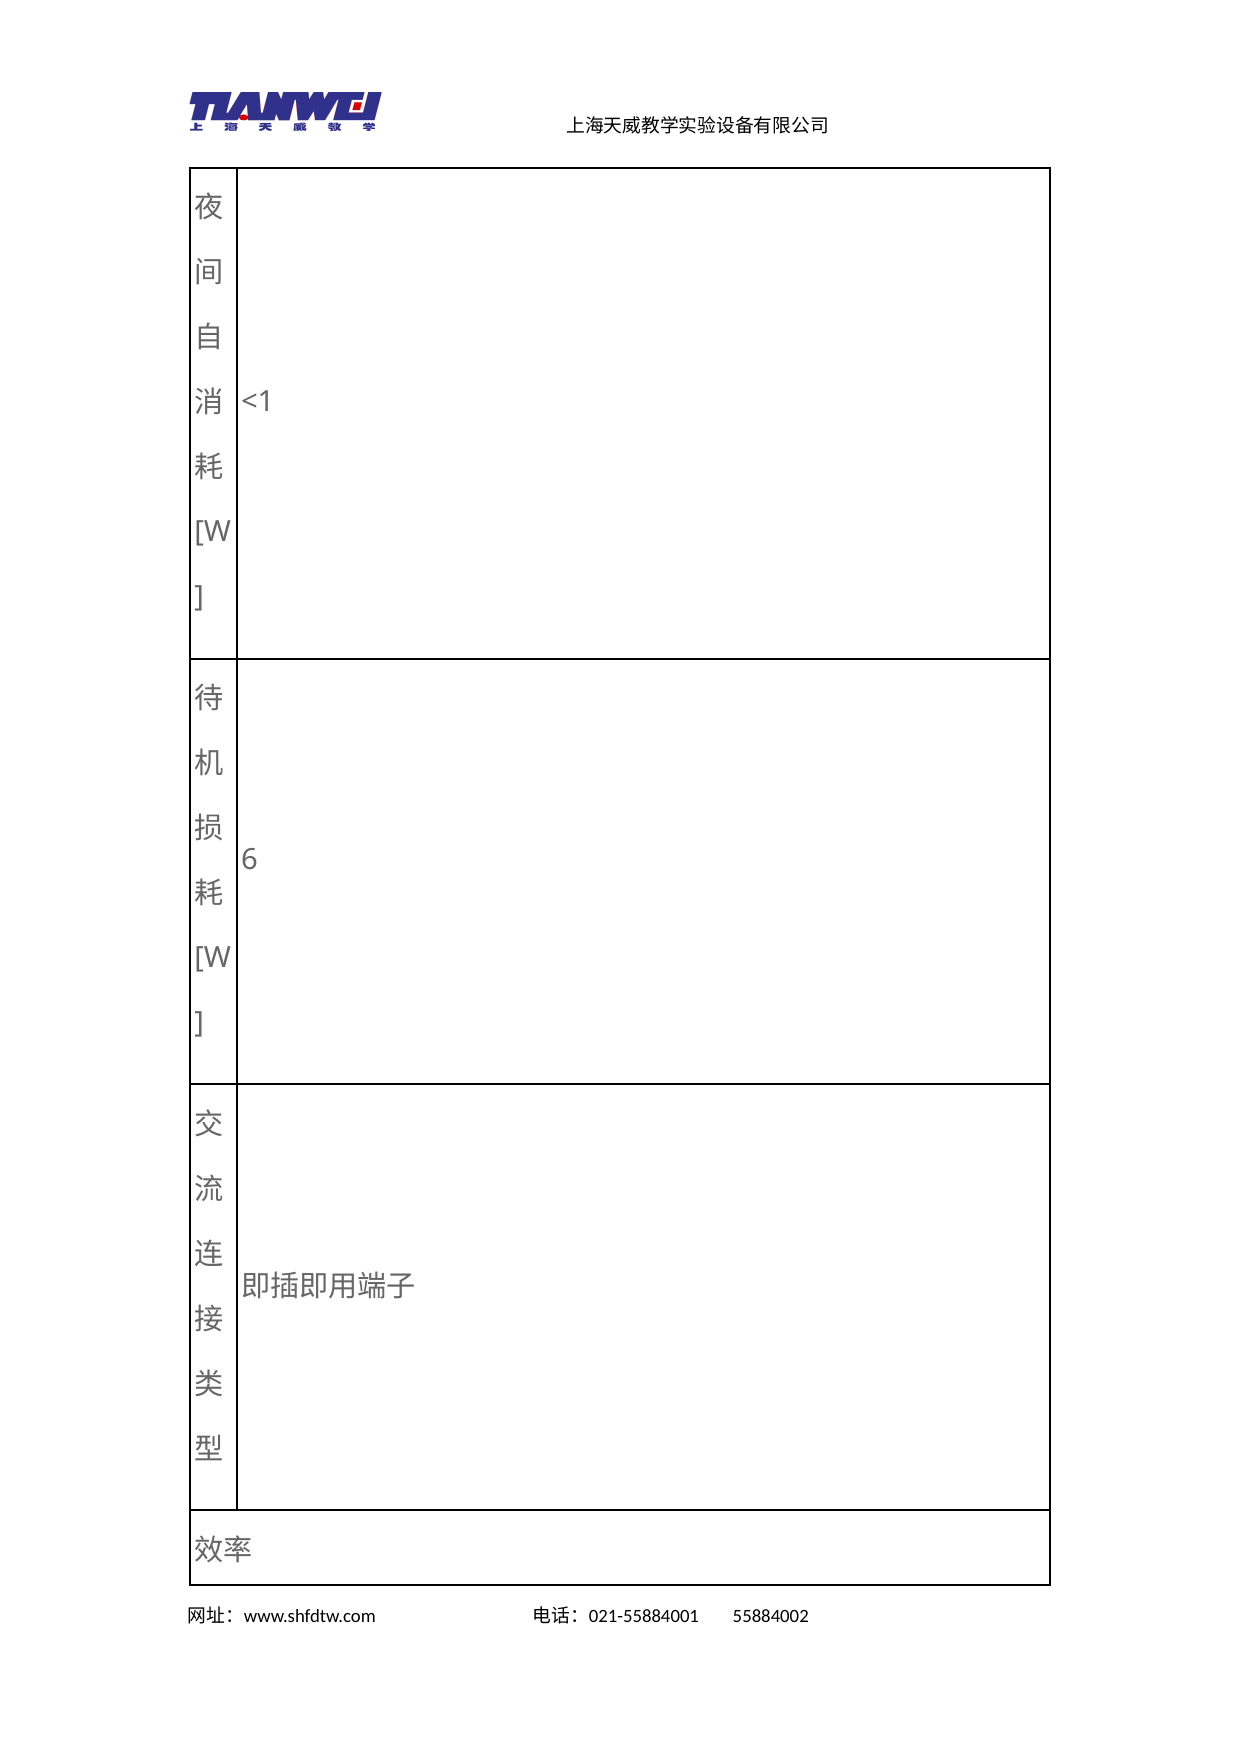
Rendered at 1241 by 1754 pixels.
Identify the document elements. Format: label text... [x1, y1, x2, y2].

table_cell 即插即用端子 [238, 1085, 1049, 1509]
table_cell 交流连接类型 [191, 1085, 236, 1509]
table_cell 6 [238, 660, 1049, 1083]
table_cell <1 [238, 169, 1049, 657]
picture [187, 90, 385, 133]
table_cell 待机损耗[W] [191, 660, 236, 1083]
table_cell 夜间自消耗[W] [191, 169, 236, 657]
table_cell 效率 [191, 1511, 1049, 1584]
